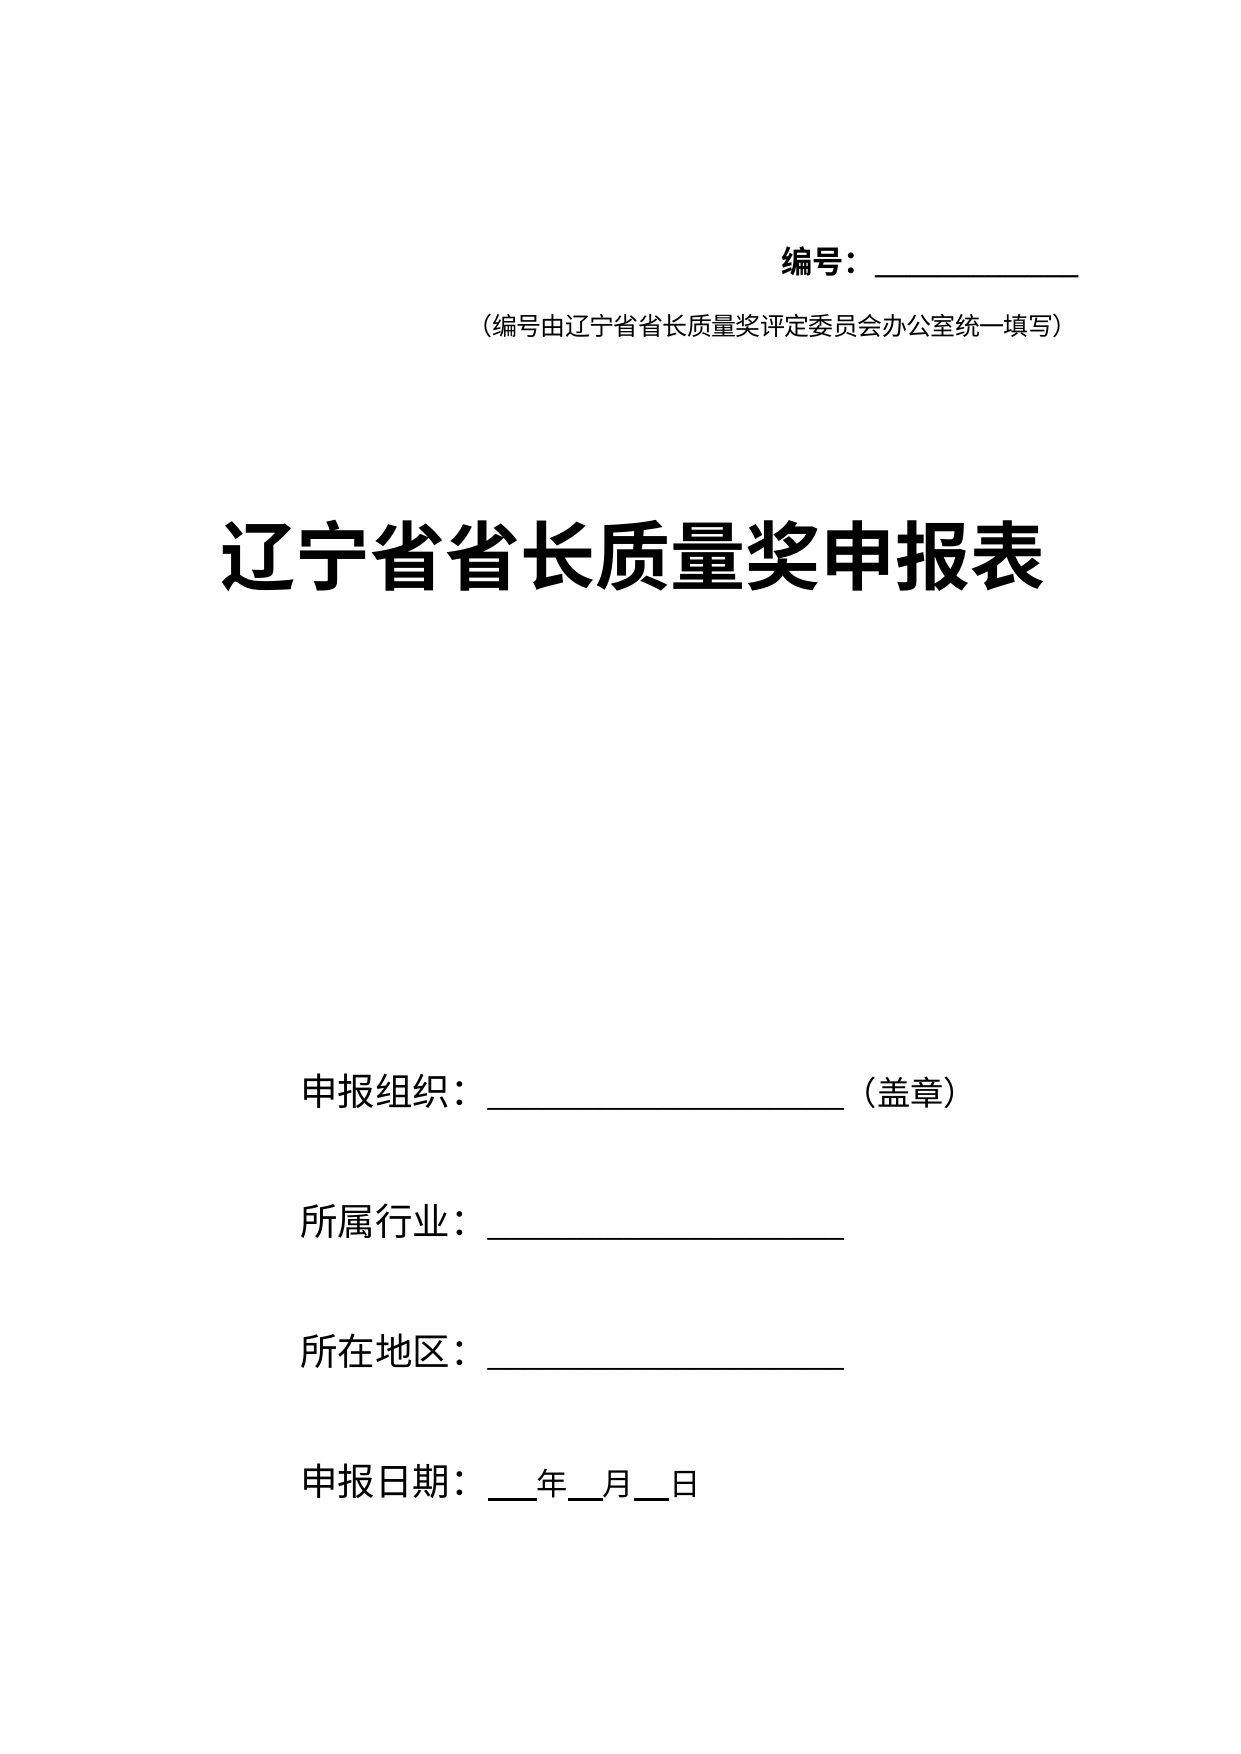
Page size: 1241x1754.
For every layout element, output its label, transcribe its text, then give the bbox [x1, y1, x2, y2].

text 所属行业：___________________ [187, 1187, 1078, 1252]
text 申报日期： 年 月 日 [187, 1447, 1078, 1512]
text （编号由辽宁省省长质量奖评定委员会办公室统一填写） [187, 292, 1078, 357]
text 辽宁省省长质量奖申报表 [187, 487, 1078, 617]
text 所在地区：___________________ [187, 1317, 1078, 1382]
text 申报组织：___________________（盖章） [187, 1057, 1078, 1122]
text 编号：_____________ [187, 227, 1078, 292]
